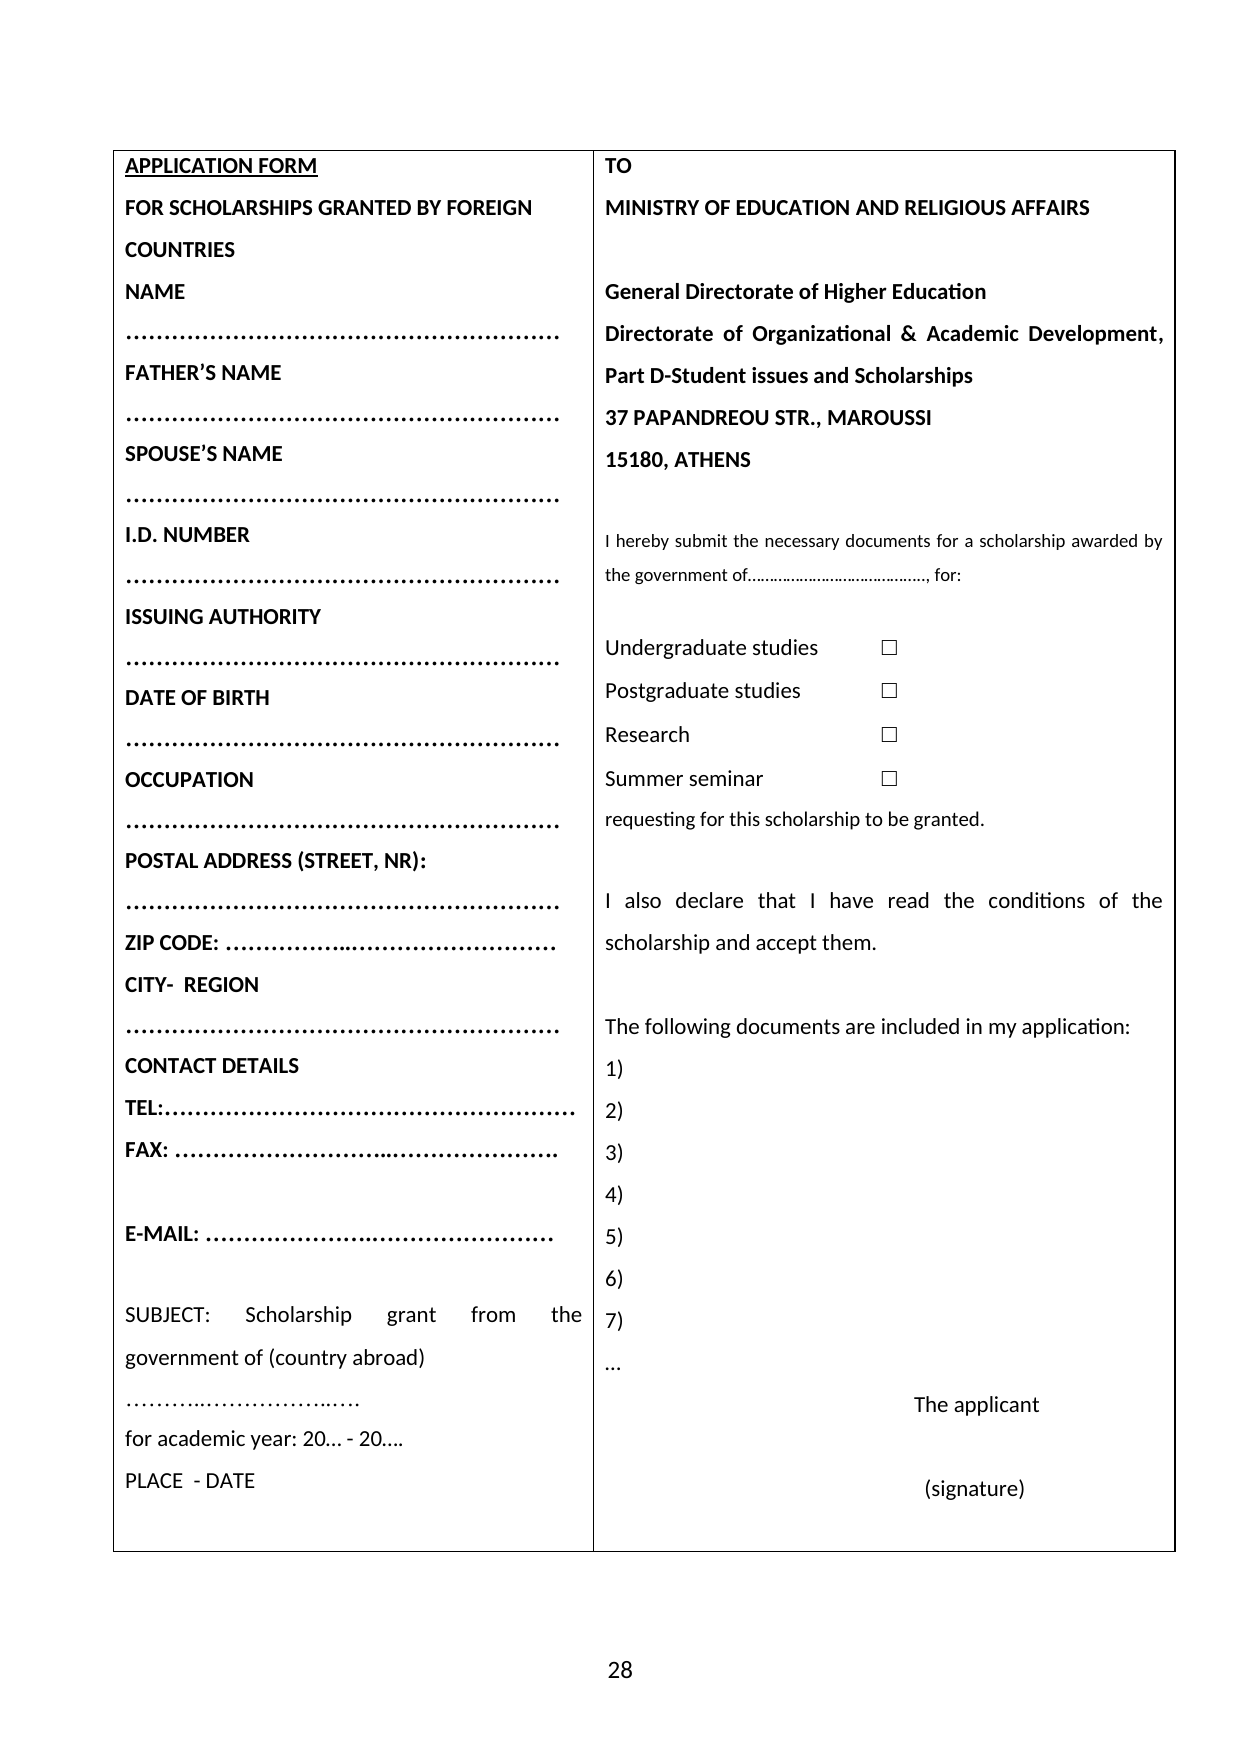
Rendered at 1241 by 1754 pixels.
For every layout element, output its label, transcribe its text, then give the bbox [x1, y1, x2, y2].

table_header APPLICATION FORM FOR SCHOLARSHIPS GRANTED BY FOREIGN COUNTRIES NAME ………………………………………………… FATHER’S NAME ………………………………………………… SPOUSE’S NAME ………………………………………………… I.D. NUMBER ………………………………………………… ISSUING AUTHORITY ………………………………………………… DATE OF BIRTH ………………………………………………… OCCUPATION ………………………………………………… POSTAL ADDRESS (STREET, NR): ………………………………………………… ZIP CODE: ……………..……………………… CITY- REGION ………………………………………………… CONTACT DETAILS TEL:……………………………………………… FAX: ………………………..…………………. E-MAIL: ………………….…………………… SUBJECT: Scholarship grant from the government of (country abroad) ………..……………..…. for academic year: 20… - 20…. PLACE - DATE [114, 151, 593, 1551]
table_header TO MINISTRY OF EDUCATION AND RELIGIOUS AFFAIRS General Directorate of Ηigher Education Directorate of Organizational & Academic Development, Part D-Student issues and Scholarships 37 PAPANDREOU STR., MAROUSSI 15180, ATHENS I hereby submit the necessary documents for a scholarship awarded by the government of………………………………….., for: Undergraduate studies □ Postgraduate studies □ Research □ Summer seminar □ requesting for this scholarship to be granted. I also declare that I have read the conditions of the scholarship and accept them. The following documents are included in my application: 1) 2) 3) 4) 5) 6) 7) … The applicant (signature) [594, 151, 1174, 1551]
